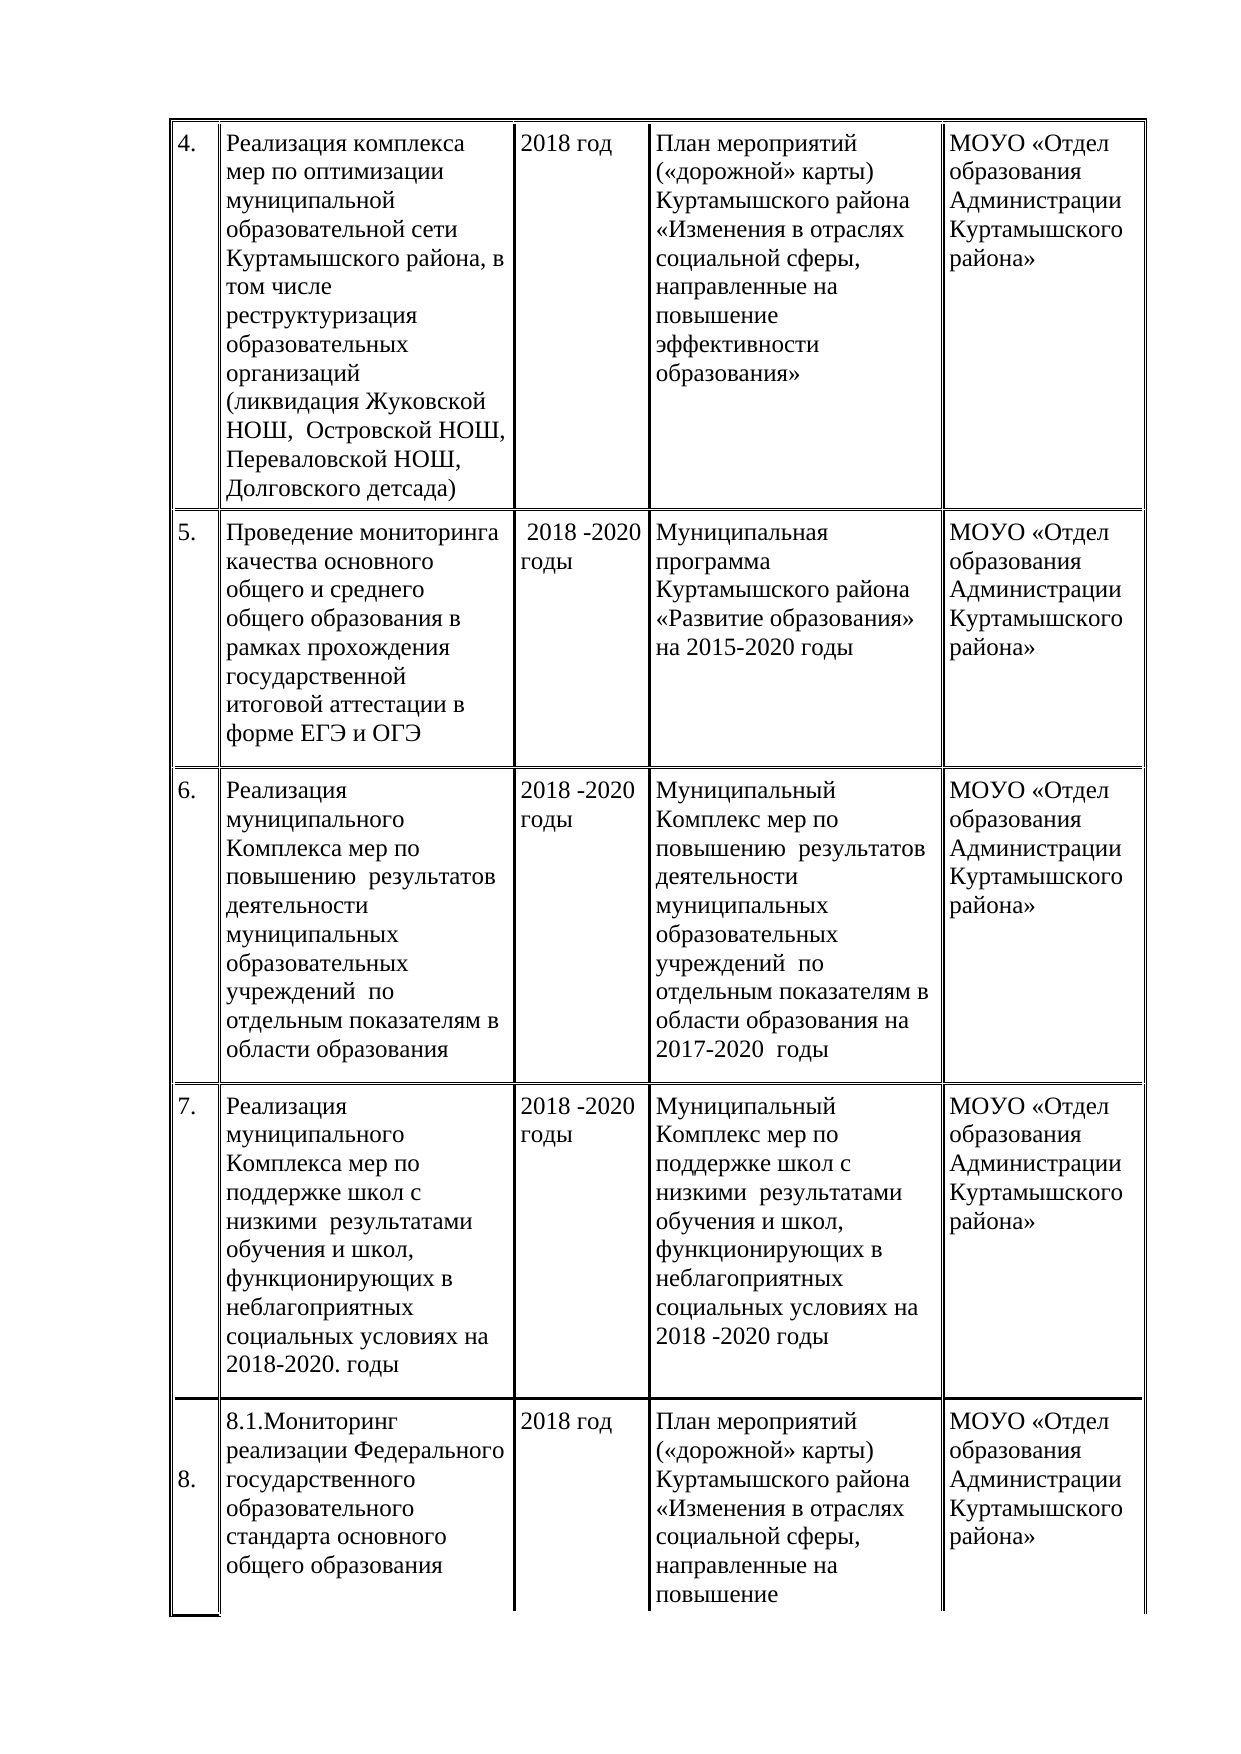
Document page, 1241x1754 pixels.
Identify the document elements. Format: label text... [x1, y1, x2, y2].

table_cell 6. [171, 766, 219, 1081]
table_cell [943, 122, 1144, 508]
table_cell Муниципальный Комплекс мер по повышению результатов деятельности муниципальных образовательных учреждений по отдельным показателям в области образования на 2017-2020 годы [651, 769, 941, 1081]
table_cell 7. [173, 1081, 218, 1397]
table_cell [649, 120, 943, 508]
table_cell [649, 1397, 943, 1614]
table_cell 2018 год [514, 1400, 649, 1614]
table_cell МОУО «Отдел образования Администрации Куртамышского района» [943, 766, 1145, 1081]
table_cell 8. [173, 1397, 219, 1614]
table_cell МОУО «Отдел образования Администрации Куртамышского района» [945, 1081, 1144, 1397]
table_cell Проведение мониторинга качества основного общего и среднего общего образования в рамках прохождения государственной итоговой аттестации в форме ЕГЭ и ОГЭ [221, 511, 513, 766]
table_cell 5. [171, 508, 219, 766]
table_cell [221, 1400, 514, 1614]
table_cell 2018 -2020 годы [516, 511, 648, 766]
table_cell Реализация муниципального Комплекса мер по поддержке школ с низкими результатами обучения и школ, функционирующих в неблагоприятных социальных условиях на 2018-2020. годы [221, 1085, 513, 1397]
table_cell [943, 1397, 1144, 1614]
table_cell 2018 -2020 годы [516, 1085, 648, 1397]
table_cell Реализация комплекса мер по оптимизации муниципальной образовательной сети Куртамышского района, в том числе реструктуризация образовательных организаций (ликвидация Жуковской НОШ, Островской НОШ, Переваловской НОШ, Долговского детсада) [220, 120, 514, 508]
table_cell МОУО «Отдел образования Администрации Куртамышского района» [943, 508, 1145, 766]
table_cell Реализация муниципального Комплекса мер по повышению результатов деятельности муниципальных образовательных учреждений по отдельным показателям в области образования [221, 769, 513, 1081]
table_cell Муниципальная программа Куртамышского района «Развитие образования» на 2015-2020 годы [651, 511, 941, 766]
table_cell 2018 год [514, 122, 649, 508]
table_cell 2018 -2020 годы [516, 769, 648, 1081]
table_cell 4. [173, 122, 219, 508]
table_cell Муниципальный Комплекс мер по поддержке школ с низкими результатами обучения и школ, функционирующих в неблагоприятных социальных условиях на 2018 -2020 годы [651, 1085, 941, 1397]
